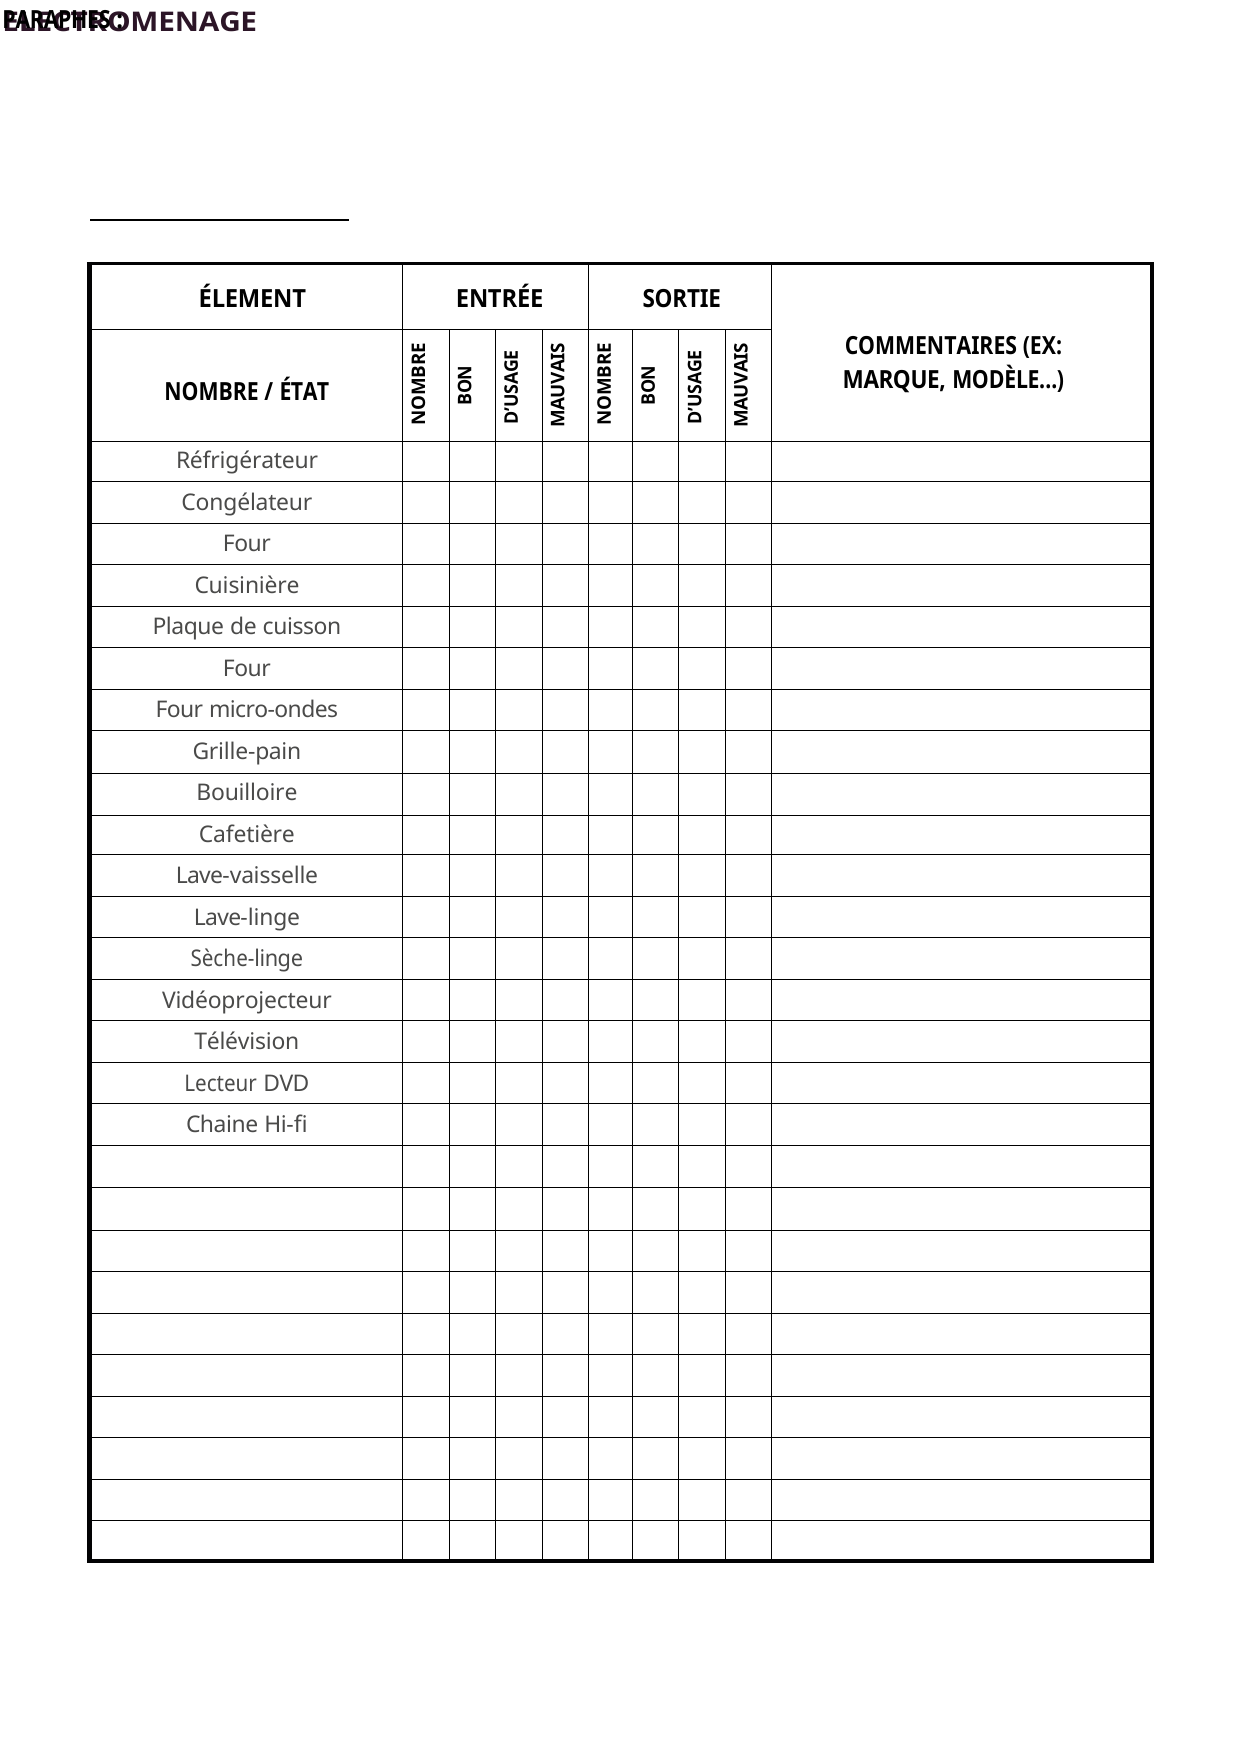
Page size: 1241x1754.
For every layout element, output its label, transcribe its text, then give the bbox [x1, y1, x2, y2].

table_cell [726, 855, 771, 896]
table_cell [679, 1314, 725, 1354]
table_cell [403, 648, 449, 689]
table_cell [679, 1188, 725, 1229]
table_cell [403, 690, 449, 730]
table_cell [633, 1355, 678, 1396]
table_cell [403, 1272, 449, 1313]
table_cell [589, 897, 632, 937]
table_cell [589, 1188, 632, 1229]
table_cell [772, 1231, 1150, 1271]
table_cell [496, 1521, 542, 1559]
table_cell [543, 897, 588, 937]
table_cell [543, 648, 588, 689]
table_cell [450, 648, 495, 689]
table_cell MAUVAIS [726, 330, 771, 441]
table_cell [772, 1314, 1150, 1354]
table_cell [589, 1480, 632, 1520]
table_cell [496, 1272, 542, 1313]
table_cell [772, 1397, 1150, 1437]
table_cell [543, 690, 588, 730]
table_cell [726, 1272, 771, 1313]
table_cell [772, 482, 1150, 522]
table_cell [403, 897, 449, 937]
table_cell [633, 1146, 678, 1186]
table_cell [633, 1188, 678, 1229]
table_cell NOMBRE / ÉTAT [92, 330, 402, 441]
table_cell [450, 1272, 495, 1313]
table_cell [450, 1355, 495, 1396]
table_cell [450, 1397, 495, 1437]
table_cell [726, 1438, 771, 1479]
table_cell [633, 1480, 678, 1520]
table_cell [679, 565, 725, 606]
table_cell [496, 1104, 542, 1145]
table_cell [726, 442, 771, 481]
table_cell [772, 1438, 1150, 1479]
table_cell [772, 1188, 1150, 1229]
table_cell [726, 1021, 771, 1062]
table_cell [543, 1480, 588, 1520]
table_cell [633, 565, 678, 606]
table_cell [496, 648, 542, 689]
table_cell [589, 938, 632, 979]
table_cell [726, 1314, 771, 1354]
table_cell [543, 442, 588, 481]
table_cell [772, 816, 1150, 854]
table_cell [772, 1355, 1150, 1396]
table_cell [450, 1314, 495, 1354]
table_cell [589, 1355, 632, 1396]
table_cell [403, 1146, 449, 1186]
table_cell [403, 607, 449, 647]
table_cell [92, 1272, 402, 1313]
table_cell [450, 690, 495, 730]
table_cell [450, 1104, 495, 1145]
table_cell MAUVAIS [543, 330, 588, 441]
table_cell [772, 731, 1150, 773]
table_cell [772, 690, 1150, 730]
table_cell [403, 1021, 449, 1062]
table_cell [543, 565, 588, 606]
table_cell D’USAGE [679, 330, 725, 441]
table_cell [772, 648, 1150, 689]
table_cell [633, 1104, 678, 1145]
table_cell [403, 1104, 449, 1145]
table_cell [589, 690, 632, 730]
table_cell [543, 774, 588, 815]
table_cell [772, 774, 1150, 815]
table_cell [726, 607, 771, 647]
table_cell [496, 565, 542, 606]
table_cell [496, 855, 542, 896]
table_cell [679, 1480, 725, 1520]
table_cell [633, 774, 678, 815]
table_cell [450, 855, 495, 896]
table_cell [633, 816, 678, 854]
table_cell [450, 1438, 495, 1479]
table_cell Chaine Hi-fi [92, 1104, 402, 1145]
table_cell [496, 897, 542, 937]
table_cell [589, 731, 632, 773]
table_cell [772, 1521, 1150, 1559]
table_cell [633, 1314, 678, 1354]
table_cell [543, 1231, 588, 1271]
table_cell [450, 442, 495, 481]
table_cell [633, 731, 678, 773]
table_cell Grille-pain [92, 731, 402, 773]
table_cell [92, 1231, 402, 1271]
table_cell [543, 816, 588, 854]
table_cell [450, 731, 495, 773]
table_cell D’USAGE [496, 330, 542, 441]
table_cell [633, 1438, 678, 1479]
table_cell [450, 1480, 495, 1520]
table_cell [543, 938, 588, 979]
table_cell [496, 731, 542, 773]
table_cell [589, 607, 632, 647]
table_cell [450, 607, 495, 647]
table_cell [450, 938, 495, 979]
table_cell [589, 1521, 632, 1559]
table_cell [772, 1063, 1150, 1103]
table_cell [450, 1063, 495, 1103]
table_cell [772, 980, 1150, 1020]
table_cell [403, 1063, 449, 1103]
table_cell [589, 1021, 632, 1062]
table_cell [543, 731, 588, 773]
table_cell [772, 442, 1150, 481]
table_cell [496, 1355, 542, 1396]
table_cell [633, 1231, 678, 1271]
table_cell [589, 1397, 632, 1437]
table_cell [679, 1146, 725, 1186]
table_header COMMENTAIRES (EX: MARQUE, MODÈLE...) [772, 265, 1150, 441]
table_cell NOMBRE [403, 330, 449, 441]
table_cell [633, 855, 678, 896]
table_cell [679, 1231, 725, 1271]
table_cell [633, 690, 678, 730]
table_cell [679, 607, 725, 647]
table_cell [450, 1021, 495, 1062]
table_cell [543, 524, 588, 564]
table_cell [772, 1480, 1150, 1520]
table_cell [543, 1188, 588, 1229]
table_cell [496, 816, 542, 854]
table_cell [726, 648, 771, 689]
table_cell [679, 1063, 725, 1103]
table_cell [450, 1188, 495, 1229]
table_cell [543, 607, 588, 647]
table_cell [679, 1104, 725, 1145]
table_cell [726, 1480, 771, 1520]
table_cell [589, 1063, 632, 1103]
table_cell [589, 1272, 632, 1313]
table_cell [403, 816, 449, 854]
table_cell [403, 1480, 449, 1520]
table_cell [92, 1355, 402, 1396]
table_cell [679, 442, 725, 481]
table_header ENTRÉE [403, 265, 588, 329]
table_cell Réfrigérateur [92, 442, 402, 481]
table_cell [679, 1355, 725, 1396]
table_cell [726, 1231, 771, 1271]
table_cell [726, 1146, 771, 1186]
table_cell Télévision [92, 1021, 402, 1062]
table_cell [403, 482, 449, 522]
table_cell [496, 938, 542, 979]
table_cell [633, 524, 678, 564]
table_cell [679, 774, 725, 815]
table_cell [496, 524, 542, 564]
table_cell Cafetière [92, 816, 402, 854]
table_cell [589, 774, 632, 815]
table_cell [679, 731, 725, 773]
table_cell [403, 1355, 449, 1396]
table_cell [496, 482, 542, 522]
table_cell [726, 1355, 771, 1396]
table_cell [450, 565, 495, 606]
table_cell [496, 774, 542, 815]
table_cell BON [633, 330, 678, 441]
table_cell [589, 855, 632, 896]
table_cell [772, 524, 1150, 564]
table_cell [403, 938, 449, 979]
table_header SORTIE [589, 265, 771, 329]
table_cell [450, 774, 495, 815]
table_cell [543, 482, 588, 522]
table_cell [543, 1146, 588, 1186]
table_cell [92, 1188, 402, 1229]
table_cell [92, 1438, 402, 1479]
table_cell [679, 1021, 725, 1062]
table_cell Four [92, 524, 402, 564]
table_cell [450, 816, 495, 854]
table_cell [496, 690, 542, 730]
table_cell BON [450, 330, 495, 441]
table_cell [543, 1355, 588, 1396]
table_cell [589, 565, 632, 606]
table_cell [403, 442, 449, 481]
table_cell [543, 1272, 588, 1313]
table_cell [772, 565, 1150, 606]
table_cell [772, 1146, 1150, 1186]
table_cell [633, 1397, 678, 1437]
table_cell [589, 1231, 632, 1271]
table_cell [543, 855, 588, 896]
table_cell [726, 524, 771, 564]
table_cell [589, 816, 632, 854]
table_cell [450, 1146, 495, 1186]
table_cell [543, 980, 588, 1020]
table_cell [679, 1272, 725, 1313]
table_cell [772, 1272, 1150, 1313]
table_cell [772, 855, 1150, 896]
table_cell [726, 816, 771, 854]
table_cell [633, 1021, 678, 1062]
table_cell Bouilloire [92, 774, 402, 815]
table_cell [633, 648, 678, 689]
table_cell Lave-linge [92, 897, 402, 937]
table_cell [496, 980, 542, 1020]
table_cell [726, 1521, 771, 1559]
table_cell [633, 1063, 678, 1103]
table_cell Plaque de cuisson [92, 607, 402, 647]
table_cell [726, 980, 771, 1020]
table_cell [496, 1438, 542, 1479]
table_cell [772, 1021, 1150, 1062]
table_cell [450, 1521, 495, 1559]
table_cell [589, 980, 632, 1020]
table_cell [589, 1104, 632, 1145]
table_cell [403, 855, 449, 896]
table_cell [403, 774, 449, 815]
table_cell [403, 565, 449, 606]
table_cell [403, 524, 449, 564]
table_cell [633, 1521, 678, 1559]
table_cell [496, 1021, 542, 1062]
table_cell [543, 1021, 588, 1062]
table_cell Four micro-ondes [92, 690, 402, 730]
table_cell Sèche-linge [92, 938, 402, 979]
table_cell [726, 690, 771, 730]
table_cell [772, 938, 1150, 979]
table_cell [679, 524, 725, 564]
table_cell [679, 897, 725, 937]
table_cell [726, 774, 771, 815]
table_cell [543, 1314, 588, 1354]
table_cell [589, 1438, 632, 1479]
table_cell [403, 1231, 449, 1271]
table_cell [543, 1521, 588, 1559]
table_cell [679, 980, 725, 1020]
table_cell [726, 1188, 771, 1229]
table_cell [92, 1397, 402, 1437]
table_cell [633, 482, 678, 522]
table_cell [679, 648, 725, 689]
table_cell NOMBRE [589, 330, 632, 441]
table_cell [496, 1146, 542, 1186]
table_cell [450, 980, 495, 1020]
table_cell [772, 897, 1150, 937]
table_cell [450, 897, 495, 937]
table_cell [633, 980, 678, 1020]
table_cell [496, 1188, 542, 1229]
table_cell [633, 1272, 678, 1313]
table_cell [403, 1521, 449, 1559]
table_cell [496, 1314, 542, 1354]
table_cell [726, 897, 771, 937]
table_cell [679, 1438, 725, 1479]
table_cell [589, 1146, 632, 1186]
table_cell [679, 1397, 725, 1437]
table_cell [403, 1438, 449, 1479]
table_cell [543, 1438, 588, 1479]
table_cell [543, 1063, 588, 1103]
table_cell [403, 1397, 449, 1437]
table_cell [679, 855, 725, 896]
table_cell [772, 1104, 1150, 1145]
table_cell [92, 1146, 402, 1186]
table_cell [450, 524, 495, 564]
table_cell [726, 565, 771, 606]
table_cell [450, 1231, 495, 1271]
table_cell [679, 690, 725, 730]
table_cell [403, 731, 449, 773]
table_cell [726, 1104, 771, 1145]
table_cell [589, 442, 632, 481]
table_cell [726, 938, 771, 979]
table_cell [679, 1521, 725, 1559]
table_cell [589, 482, 632, 522]
table_cell [633, 607, 678, 647]
table_cell [772, 607, 1150, 647]
table_cell Four [92, 648, 402, 689]
table_cell [496, 442, 542, 481]
table_cell Lecteur DVD [92, 1063, 402, 1103]
table_cell [589, 1314, 632, 1354]
table_cell [589, 648, 632, 689]
table_cell Vidéoprojecteur [92, 980, 402, 1020]
table_cell [543, 1397, 588, 1437]
table_cell [496, 1397, 542, 1437]
table_cell [726, 1397, 771, 1437]
table_cell Lave-vaisselle [92, 855, 402, 896]
table_cell [496, 1480, 542, 1520]
table_cell [543, 1104, 588, 1145]
table_cell Congélateur [92, 482, 402, 522]
table_cell [679, 482, 725, 522]
table_cell [496, 1063, 542, 1103]
table_cell [633, 897, 678, 937]
table_cell [589, 524, 632, 564]
table_cell [92, 1521, 402, 1559]
table_cell [403, 980, 449, 1020]
table_cell [679, 938, 725, 979]
table_cell [403, 1188, 449, 1229]
table_cell [496, 1231, 542, 1271]
table_cell Cuisinière [92, 565, 402, 606]
table_cell [726, 482, 771, 522]
table_cell [726, 1063, 771, 1103]
table_header ÉLEMENT [92, 265, 402, 329]
table_cell [450, 482, 495, 522]
table_cell [496, 607, 542, 647]
table_cell [726, 731, 771, 773]
table_cell [633, 442, 678, 481]
table_cell [679, 816, 725, 854]
table_cell [403, 1314, 449, 1354]
table_cell [92, 1314, 402, 1354]
table_cell [92, 1480, 402, 1520]
table_cell [633, 938, 678, 979]
